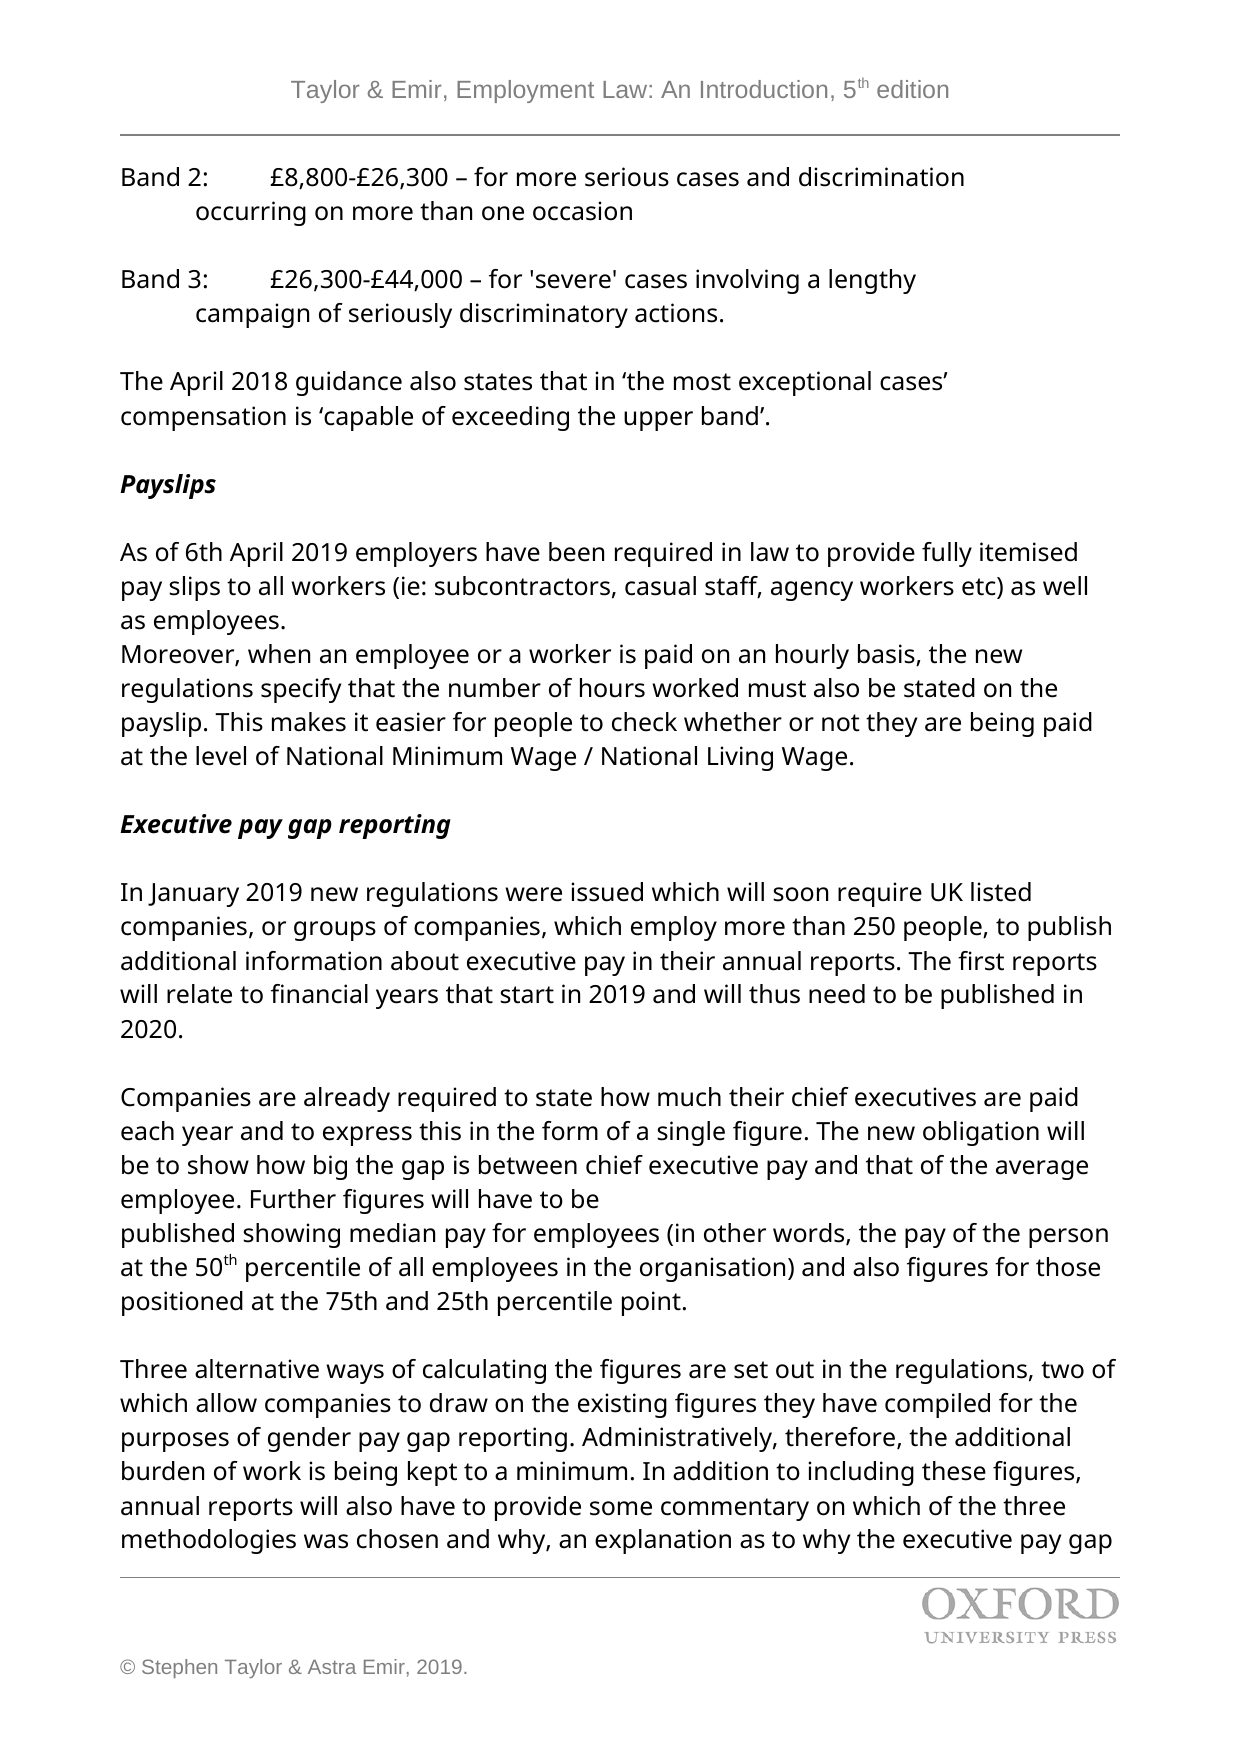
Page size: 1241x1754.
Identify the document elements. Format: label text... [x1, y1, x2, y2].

text Payslips [120, 466, 1120, 500]
text published showing median pay for employees (in other words, the pay of the person at the 50th percentile of all employees in the organisation) and also figures for those positioned at the 75th and 25th percentile point. [120, 1216, 1120, 1318]
picture [920, 1580, 1121, 1655]
text As of 6th April 2019 employers have been required in law to provide fully itemised pay slips to all workers (ie: subcontractors, casual staff, agency workers etc) as well as employees. [120, 534, 1120, 637]
text Companies are already required to state how much their chief executives are paid each year and to express this in the form of a single figure. The new obligation will be to show how big the gap is between chief executive pay and that of the average employee. Further figures will have to be [120, 1079, 1120, 1216]
text Executive pay gap reporting [120, 807, 1120, 841]
text Band 3: £26,300-£44,000 – for 'severe' cases involving a lengthy campaign of seriously discriminatory actions. [120, 262, 1120, 330]
text In January 2019 new regulations were issued which will soon require UK listed companies, or groups of companies, which employ more than 250 people, to publish additional information about executive pay in their annual reports. The first reports will relate to financial years that start in 2019 and will thus need to be published in 2020. [120, 875, 1120, 1045]
text Band 2: £8,800-£26,300 – for more serious cases and discrimination occurring on more than one occasion [120, 160, 1120, 228]
text The April 2018 guidance also states that in ‘the most exceptional cases’ compensation is ‘capable of exceeding the upper band’. [120, 364, 1120, 432]
text Moreover, when an employee or a worker is paid on an hourly basis, the new regulations specify that the number of hours worked must also be stated on the payslip. This makes it easier for people to check whether or not they are being paid at the level of National Minimum Wage / National Living Wage. [120, 637, 1120, 773]
